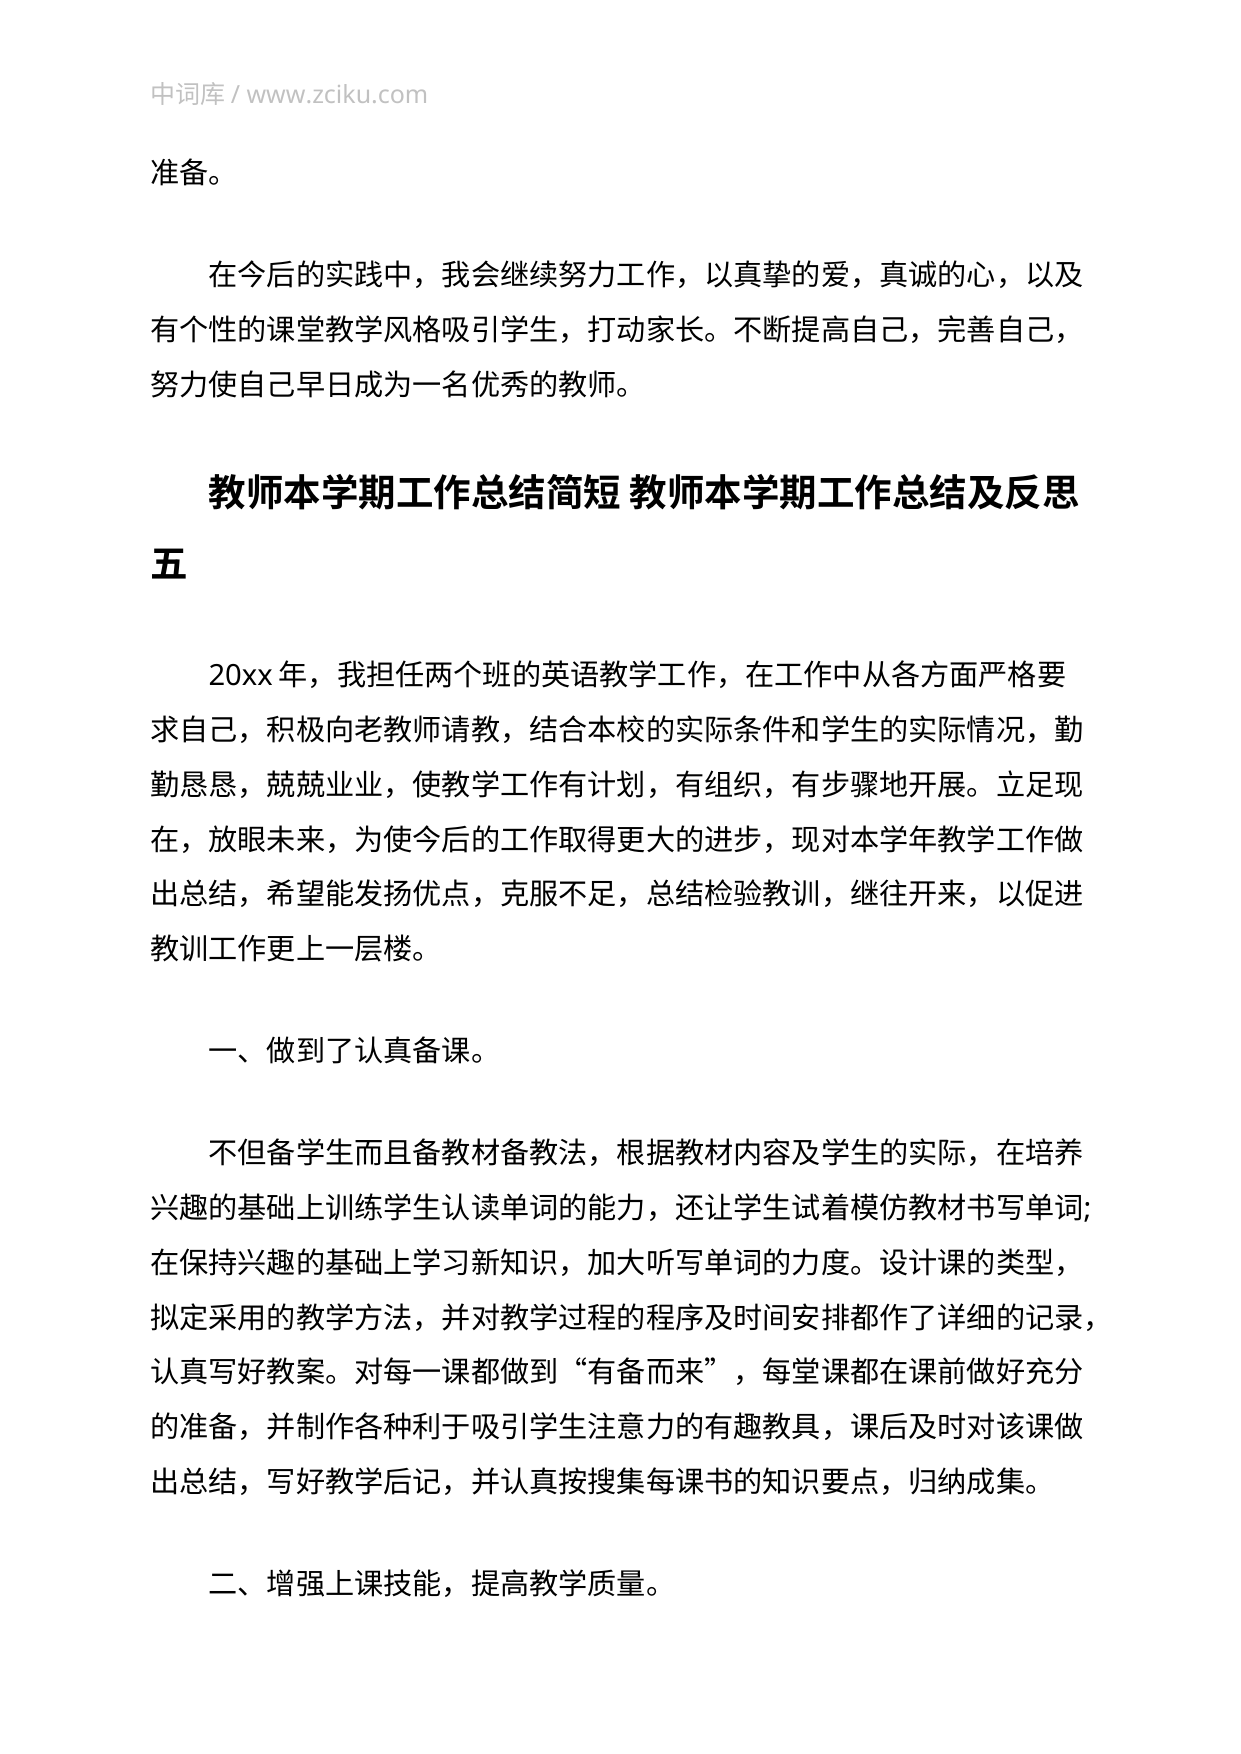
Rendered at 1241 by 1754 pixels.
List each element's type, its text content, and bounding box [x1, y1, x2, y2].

text 20xx年，我担任两个班的英语教学工作，在工作中从各方面严格要求自己，积极向老教师请教，结合本校的实际条件和学生的实际情况，勤勤恳恳，兢兢业业，使教学工作有计划，有组织，有步骤地开展。立足现在，放眼未来，为使今后的工作取得更大的进步，现对本学年教学工作做出总结，希望能发扬优点，克服不足，总结检验教训，继往开来，以促进教训工作更上一层楼。 [150, 651, 1090, 968]
text 二、增强上课技能，提高教学质量。 [150, 1561, 1090, 1603]
text 在今后的实践中，我会继续努力工作，以真挚的爱，真诚的心，以及有个性的课堂教学风格吸引学生，打动家长。不断提高自己，完善自己，努力使自己早日成为一名优秀的教师。 [150, 252, 1090, 404]
text 一、做到了认真备课。 [150, 1028, 1090, 1070]
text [150, 150, 1090, 192]
text 不但备学生而且备教材备教法，根据教材内容及学生的实际，在培养兴趣的基础上训练学生认读单词的能力，还让学生试着模仿教材书写单词;在保持兴趣的基础上学习新知识，加大听写单词的力度。设计课的类型，拟定采用的教学方法，并对教学过程的程序及时间安排都作了详细的记录，认真写好教案。对每一课都做到“有备而来”，每堂课都在课前做好充分的准备，并制作各种利于吸引学生注意力的有趣教具，课后及时对该课做出总结，写好教学后记，并认真按搜集每课书的知识要点，归纳成集。 [150, 1129, 1090, 1501]
text 教师本学期工作总结简短 教师本学期工作总结及反思五 [150, 463, 1090, 588]
